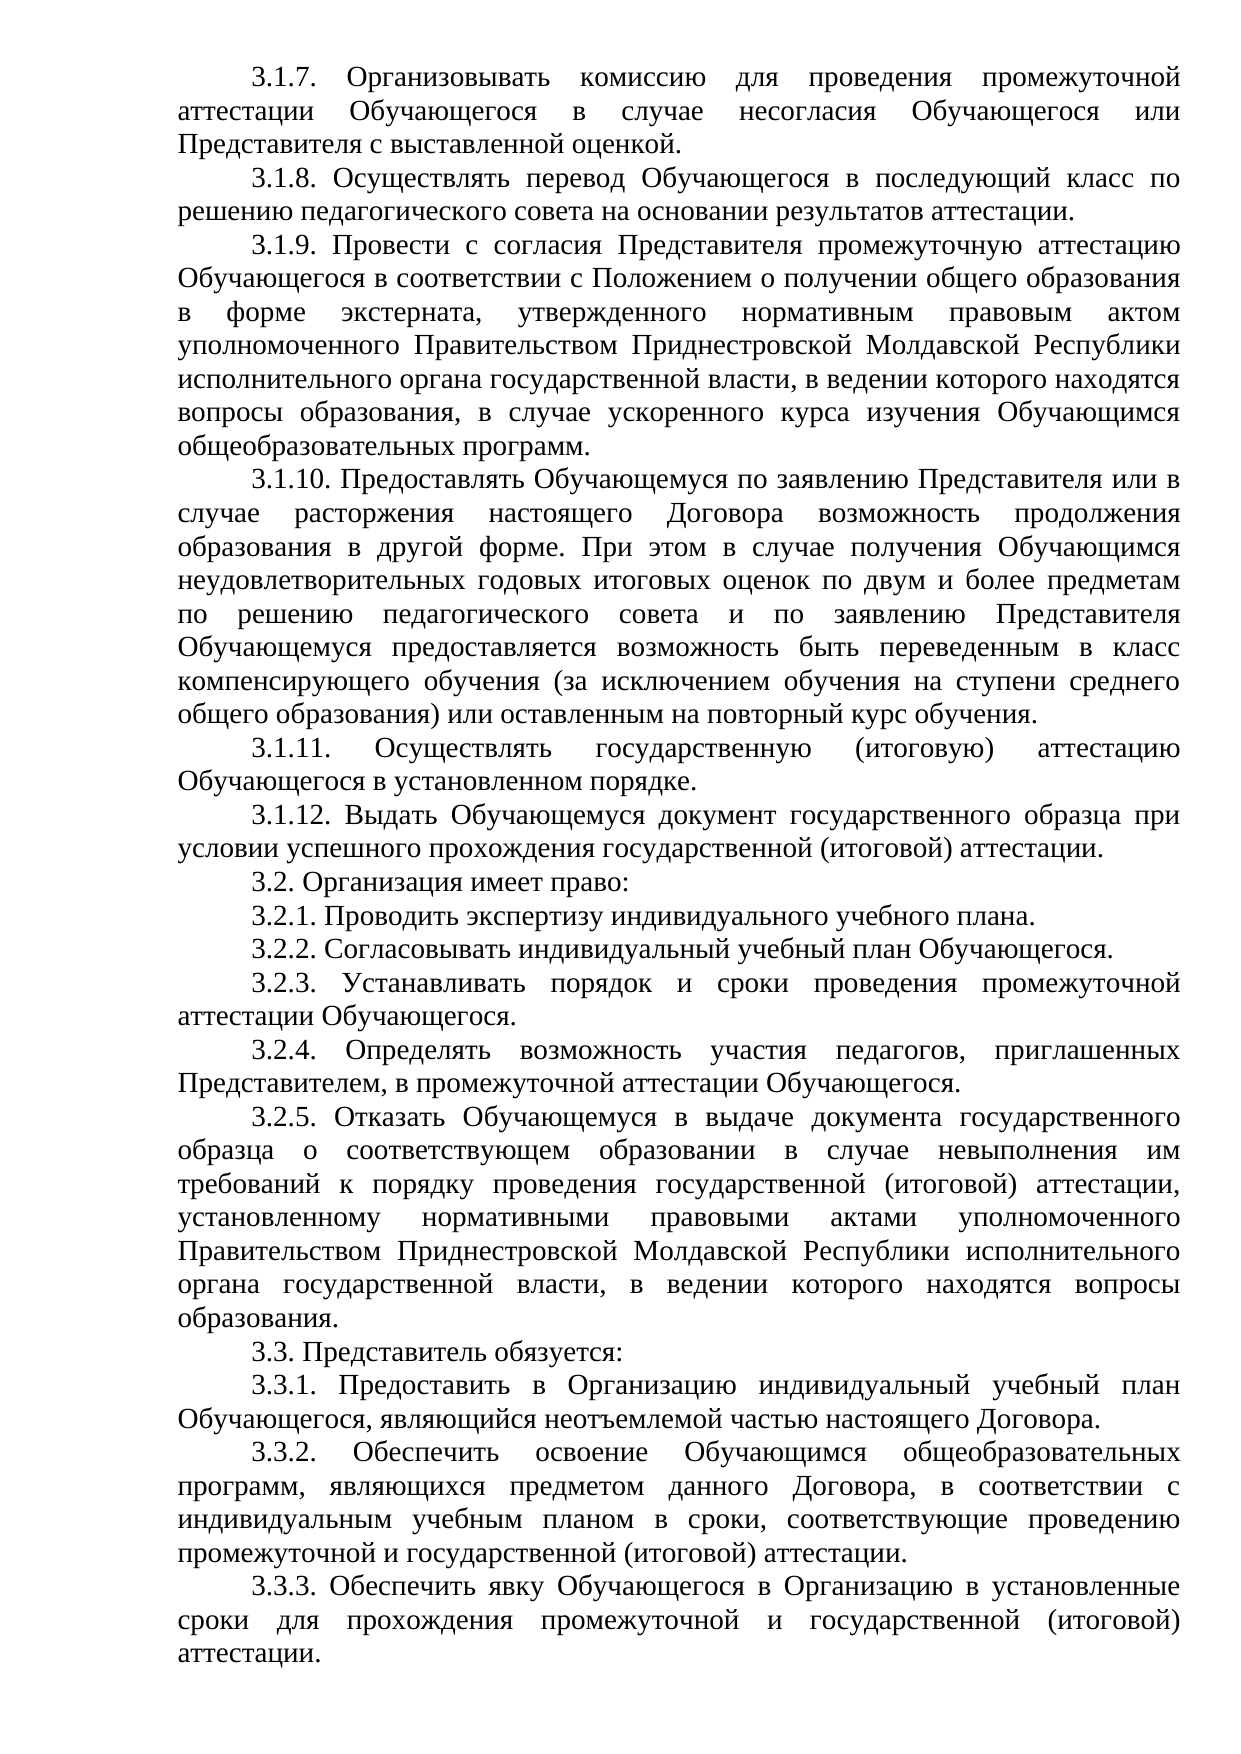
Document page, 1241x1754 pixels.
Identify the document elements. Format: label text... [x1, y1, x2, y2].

text 3.1.12. Выдать Обучающемуся документ государственного образца при условии успешного прохождения государственной (итоговой) аттестации. [177, 797, 1181, 864]
text 3.1.10. Предоставлять Обучающемуся по заявлению Представителя или в случае расторжения настоящего Договора возможность продолжения образования в другой форме. При этом в случае получения Обучающимся неудовлетворительных годовых итоговых оценок по двум и более предметам по решению педагогического совета и по заявлению Представителя Обучающемуся предоставляется возможность быть переведенным в класс компенсирующего обучения (за исключением обучения на ступени среднего общего образования) или оставленным на повторный курс обучения. [177, 462, 1181, 730]
text 3.2. Организация имеет право: [177, 864, 1181, 898]
text 3.1.11. Осуществлять государственную (итоговую) аттестацию Обучающегося в установленном порядке. [177, 730, 1181, 797]
text 3.3.3. Обеспечить явку Обучающегося в Организацию в установленные сроки для прохождения промежуточной и государственной (итоговой) аттестации. [177, 1568, 1181, 1669]
text 3.2.1. Проводить экспертизу индивидуального учебного плана. [177, 898, 1181, 931]
text 3.3. Представитель обязуется: [177, 1334, 1181, 1367]
text 3.2.5. Отказать Обучающемуся в выдаче документа государственного образца о соответствующем образовании в случае невыполнения им требований к порядку проведения государственной (итоговой) аттестации, установленному нормативными правовыми актами уполномоченного Правительством Приднестровской Молдавской Республики исполнительного органа государственной власти, в ведении которого находятся вопросы образования. [177, 1099, 1181, 1334]
text 3.2.2. Согласовывать индивидуальный учебный план Обучающегося. [177, 931, 1181, 965]
text 3.2.4. Определять возможность участия педагогов, приглашенных Представителем, в промежуточной аттестации Обучающегося. [177, 1032, 1181, 1099]
text 3.1.9. Провести с согласия Представителя промежуточную аттестацию Обучающегося в соответствии с Положением о получении общего образования в форме экстерната, утвержденного нормативным правовым актом уполномоченного Правительством Приднестровской Молдавской Республики исполнительного органа государственной власти, в ведении которого находятся вопросы образования, в случае ускоренного курса изучения Обучающимся общеобразовательных программ. [177, 227, 1181, 462]
text 3.3.2. Обеспечить освоение Обучающимся общеобразовательных программ, являющихся предметом данного Договора, в соответствии с индивидуальным учебным планом в сроки, соответствующие проведению промежуточной и государственной (итоговой) аттестации. [177, 1434, 1181, 1568]
text 3.1.8. Осуществлять перевод Обучающегося в последующий класс по решению педагогического совета на основании результатов аттестации. [177, 160, 1181, 227]
text 3.3.1. Предоставить в Организацию индивидуальный учебный план Обучающегося, являющийся неотъемлемой частью настоящего Договора. [177, 1367, 1181, 1434]
text 3.1.7. Организовывать комиссию для проведения промежуточной аттестации Обучающегося в случае несогласия Обучающегося или Представителя с выставленной оценкой. [177, 59, 1181, 160]
text 3.2.3. Устанавливать порядок и сроки проведения промежуточной аттестации Обучающегося. [177, 965, 1181, 1032]
